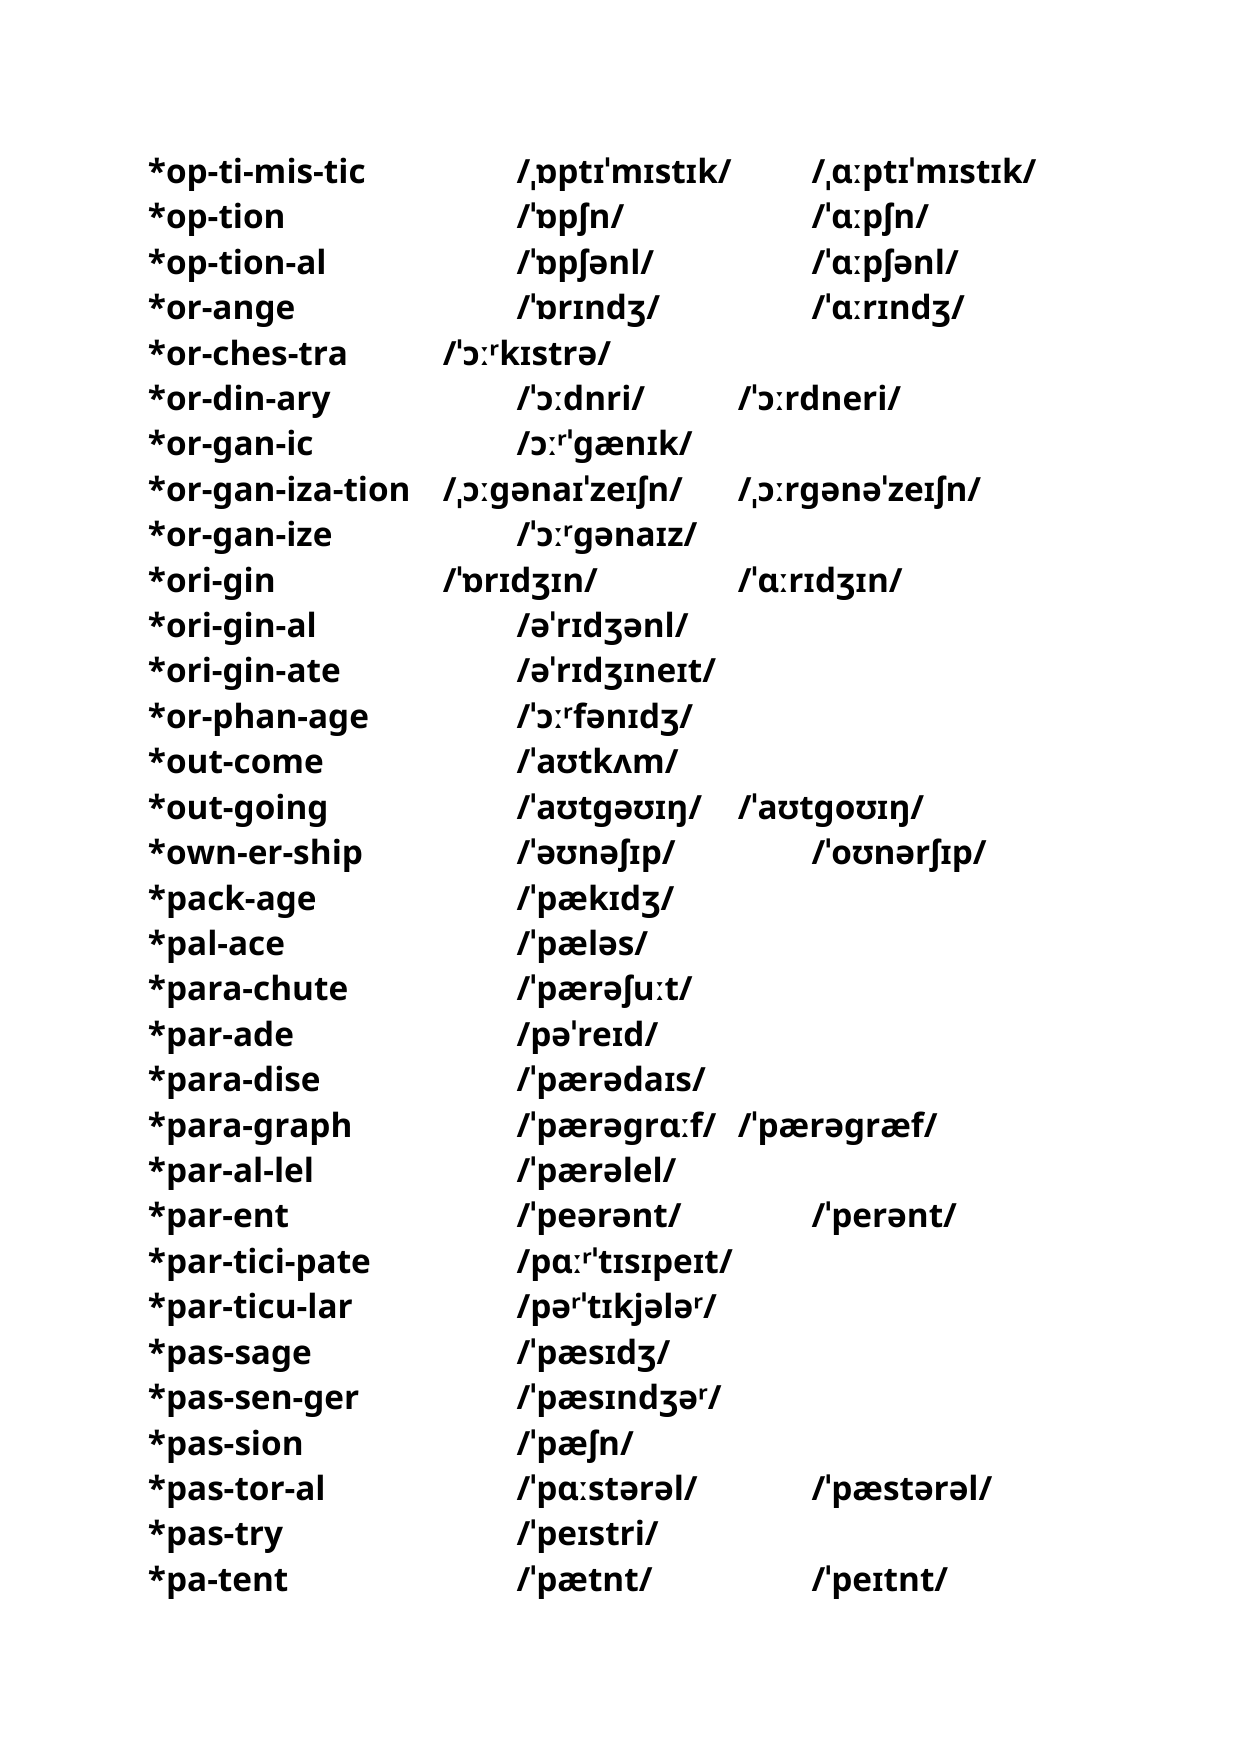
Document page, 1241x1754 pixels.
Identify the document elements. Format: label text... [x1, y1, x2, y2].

text *own-er-ship /ˈəʊnəʃɪp/ /ˈoʊnərʃɪp/ [148, 829, 1093, 874]
text *or-ange /ˈɒrɪndʒ/ /ˈɑːrɪndʒ/ [148, 284, 1093, 329]
text *par-al-lel /ˈpærəlel/ [148, 1147, 1093, 1192]
text *par-ade /pəˈreɪd/ [148, 1011, 1093, 1056]
text *or-din-ary /ˈɔːdnri/ /ˈɔːrdneri/ [148, 375, 1093, 420]
text *pack-age /ˈpækɪdʒ/ [148, 874, 1093, 920]
text *par-ticu-lar /pəʳˈtɪkjələʳ/ [148, 1283, 1093, 1328]
text *or-phan-age /ˈɔːʳfənɪdʒ/ [148, 693, 1093, 738]
text *pas-try /ˈpeɪstri/ [148, 1510, 1093, 1556]
text *or-gan-ize /ˈɔːʳgənaɪz/ [148, 511, 1093, 556]
text *para-dise /ˈpærədaɪs/ [148, 1056, 1093, 1101]
text *par-tici-pate /pɑːʳˈtɪsɪpeɪt/ [148, 1238, 1093, 1283]
text *op-tion /ˈɒpʃn/ /ˈɑːpʃn/ [148, 193, 1093, 238]
text *para-chute /ˈpærəʃuːt/ [148, 965, 1093, 1011]
text *out-come /ˈaʊtkʌm/ [148, 738, 1093, 783]
text *pas-sen-ger /ˈpæsɪndʒəʳ/ [148, 1374, 1093, 1419]
text *pas-sion /ˈpæʃn/ [148, 1419, 1093, 1465]
text *para-graph /ˈpærəgrɑːf/ /ˈpærəgræf/ [148, 1101, 1093, 1147]
text *pas-sage /ˈpæsɪdʒ/ [148, 1328, 1093, 1374]
text *pa-tent /ˈpætnt/ /ˈpeɪtnt/ [148, 1556, 1093, 1601]
text *op-tion-al /ˈɒpʃənl/ /ˈɑːpʃənl/ [148, 238, 1093, 284]
text *pas-tor-al /ˈpɑːstərəl/ /ˈpæstərəl/ [148, 1465, 1093, 1510]
text *pal-ace /ˈpæləs/ [148, 920, 1093, 965]
text *op-ti-mis-tic /ˌɒptɪˈmɪstɪk/ /ˌɑːptɪˈmɪstɪk/ [148, 148, 1093, 193]
text *or-gan-iza-tion /ˌɔːgənaɪˈzeɪʃn/ /ˌɔːrgənəˈzeɪʃn/ [148, 466, 1093, 511]
text *ori-gin-ate /əˈrɪdʒɪneɪt/ [148, 647, 1093, 693]
text *or-ches-tra /ˈɔːʳkɪstrə/ [148, 329, 1093, 375]
text *ori-gin /ˈɒrɪdʒɪn/ /ˈɑːrɪdʒɪn/ [148, 556, 1093, 602]
text *or-gan-ic /ɔːʳˈgænɪk/ [148, 420, 1093, 466]
text *par-ent /ˈpeərənt/ /ˈperənt/ [148, 1192, 1093, 1238]
text *ori-gin-al /əˈrɪdʒənl/ [148, 602, 1093, 647]
text *out-going /ˈaʊtgəʊɪŋ/ /ˈaʊtgoʊɪŋ/ [148, 783, 1093, 829]
